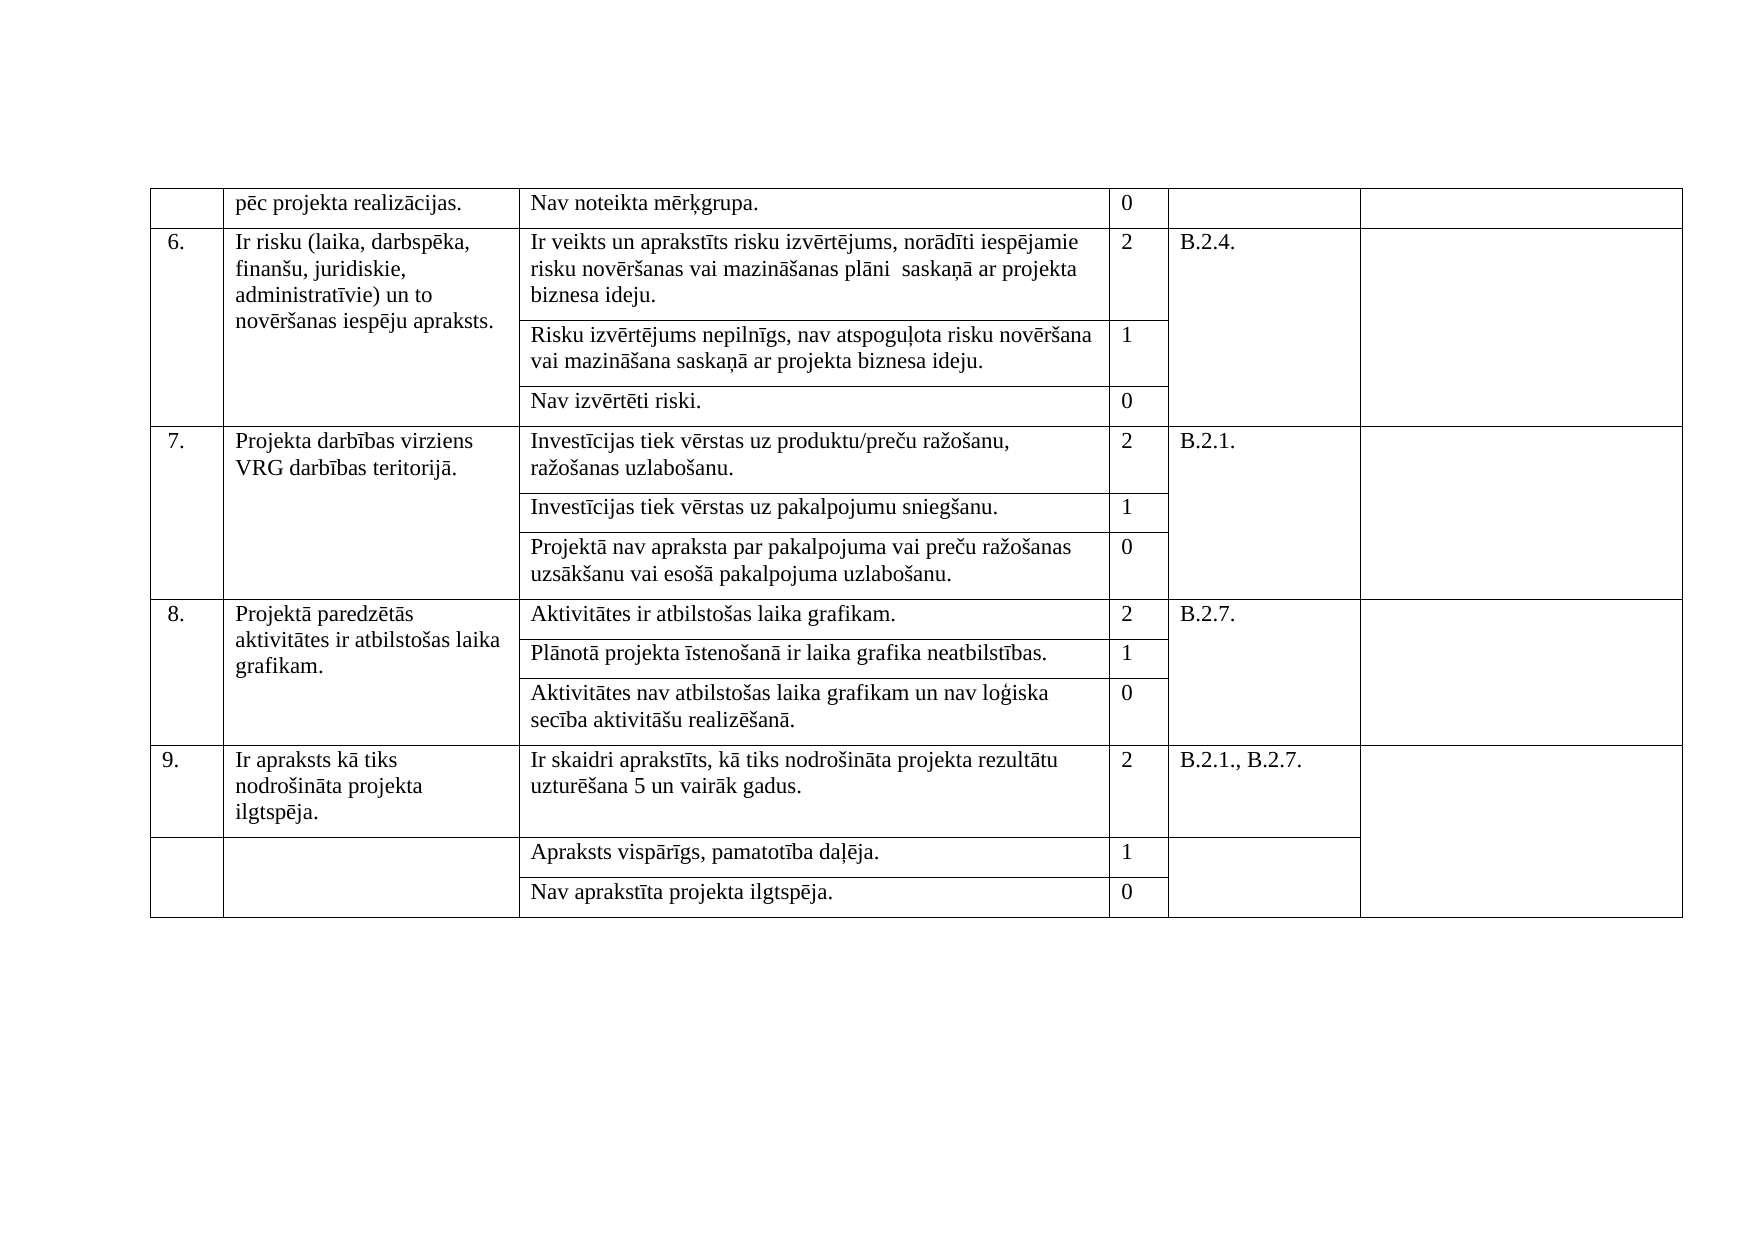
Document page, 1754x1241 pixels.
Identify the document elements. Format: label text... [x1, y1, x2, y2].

table_cell Ir apraksts kā tiks nodrošināta projekta ilgtspēja. [224, 746, 519, 837]
table_cell [1361, 837, 1682, 917]
table_cell Risku izvērtējums nepilnīgs, nav atspoguļota risku novēršana vai mazināšana saskaņā ar projekta biznesa ideju. [520, 321, 1109, 386]
table_cell [1361, 746, 1682, 837]
table_cell [1361, 600, 1682, 744]
table_cell 1 [1110, 838, 1168, 877]
table_cell 9. [151, 746, 223, 837]
table_cell Apraksts vispārīgs, pamatotība daļēja. [520, 838, 1109, 877]
table_cell Aktivitātes ir atbilstošas laika grafikam. [520, 600, 1109, 638]
table_cell B.2.7. [1169, 600, 1360, 744]
table_cell 0 [1110, 878, 1168, 917]
table_cell [1169, 838, 1360, 917]
table_cell [1361, 229, 1682, 426]
table_cell Aktivitātes nav atbilstošas laika grafikam un nav loģiska secība aktivitāšu realizēšanā. [520, 679, 1109, 744]
table_cell 0 [1110, 387, 1168, 426]
table_cell B.2.1., B.2.7. [1169, 746, 1360, 837]
table_cell 2 [1110, 600, 1168, 638]
table_cell [1361, 427, 1682, 598]
table_cell Ir veikts un aprakstīts risku izvērtējums, norādīti iespējamie risku novēršanas vai mazināšanas plāni saskaņā ar projekta biznesa ideju. [520, 229, 1109, 320]
table_cell Projektā nav apraksta par pakalpojuma vai preču ražošanas uzsākšanu vai esošā pakalpojuma uzlabošanu. [520, 533, 1109, 598]
table_cell Nav aprakstīta projekta ilgtspēja. [520, 878, 1109, 917]
table_cell 7. [151, 427, 223, 598]
table_cell 1 [1110, 494, 1168, 532]
table_cell 8. [151, 600, 223, 744]
table_cell Plānotā projekta īstenošanā ir laika grafika neatbilstības. [520, 640, 1109, 678]
table_cell [224, 838, 519, 917]
table_cell 1 [1110, 640, 1168, 678]
table_cell Nav noteikta mērķgrupa. [520, 189, 1109, 227]
table_cell B.2.4. [1169, 229, 1360, 426]
table_cell 0 [1110, 679, 1168, 744]
table_cell [151, 838, 223, 917]
table_cell Ir skaidri aprakstīts, kā tiks nodrošināta projekta rezultātu uzturēšana 5 un vairāk gadus. [520, 746, 1109, 837]
table_cell 2 [1110, 746, 1168, 837]
table_cell Investīcijas tiek vērstas uz pakalpojumu sniegšanu. [520, 494, 1109, 532]
table_cell Nav izvērtēti riski. [520, 387, 1109, 426]
table_cell 6. [151, 229, 223, 426]
table_cell 1 [1110, 321, 1168, 386]
table_cell 0 [1110, 189, 1168, 227]
table_cell 0 [1110, 533, 1168, 598]
table_cell B.2.1. [1169, 427, 1360, 598]
table_cell Projektā paredzētās aktivitātes ir atbilstošas laika grafikam. [224, 600, 519, 744]
table_cell 2 [1110, 427, 1168, 492]
table_cell Ir risku (laika, darbspēka, finanšu, juridiskie, administratīvie) un to novēršanas iespēju apraksts. [224, 229, 519, 426]
table_cell Investīcijas tiek vērstas uz produktu/preču ražošanu, ražošanas uzlabošanu. [520, 427, 1109, 492]
table_cell Projekta darbības virziens VRG darbības teritorijā. [224, 427, 519, 598]
table_cell 2 [1110, 229, 1168, 320]
